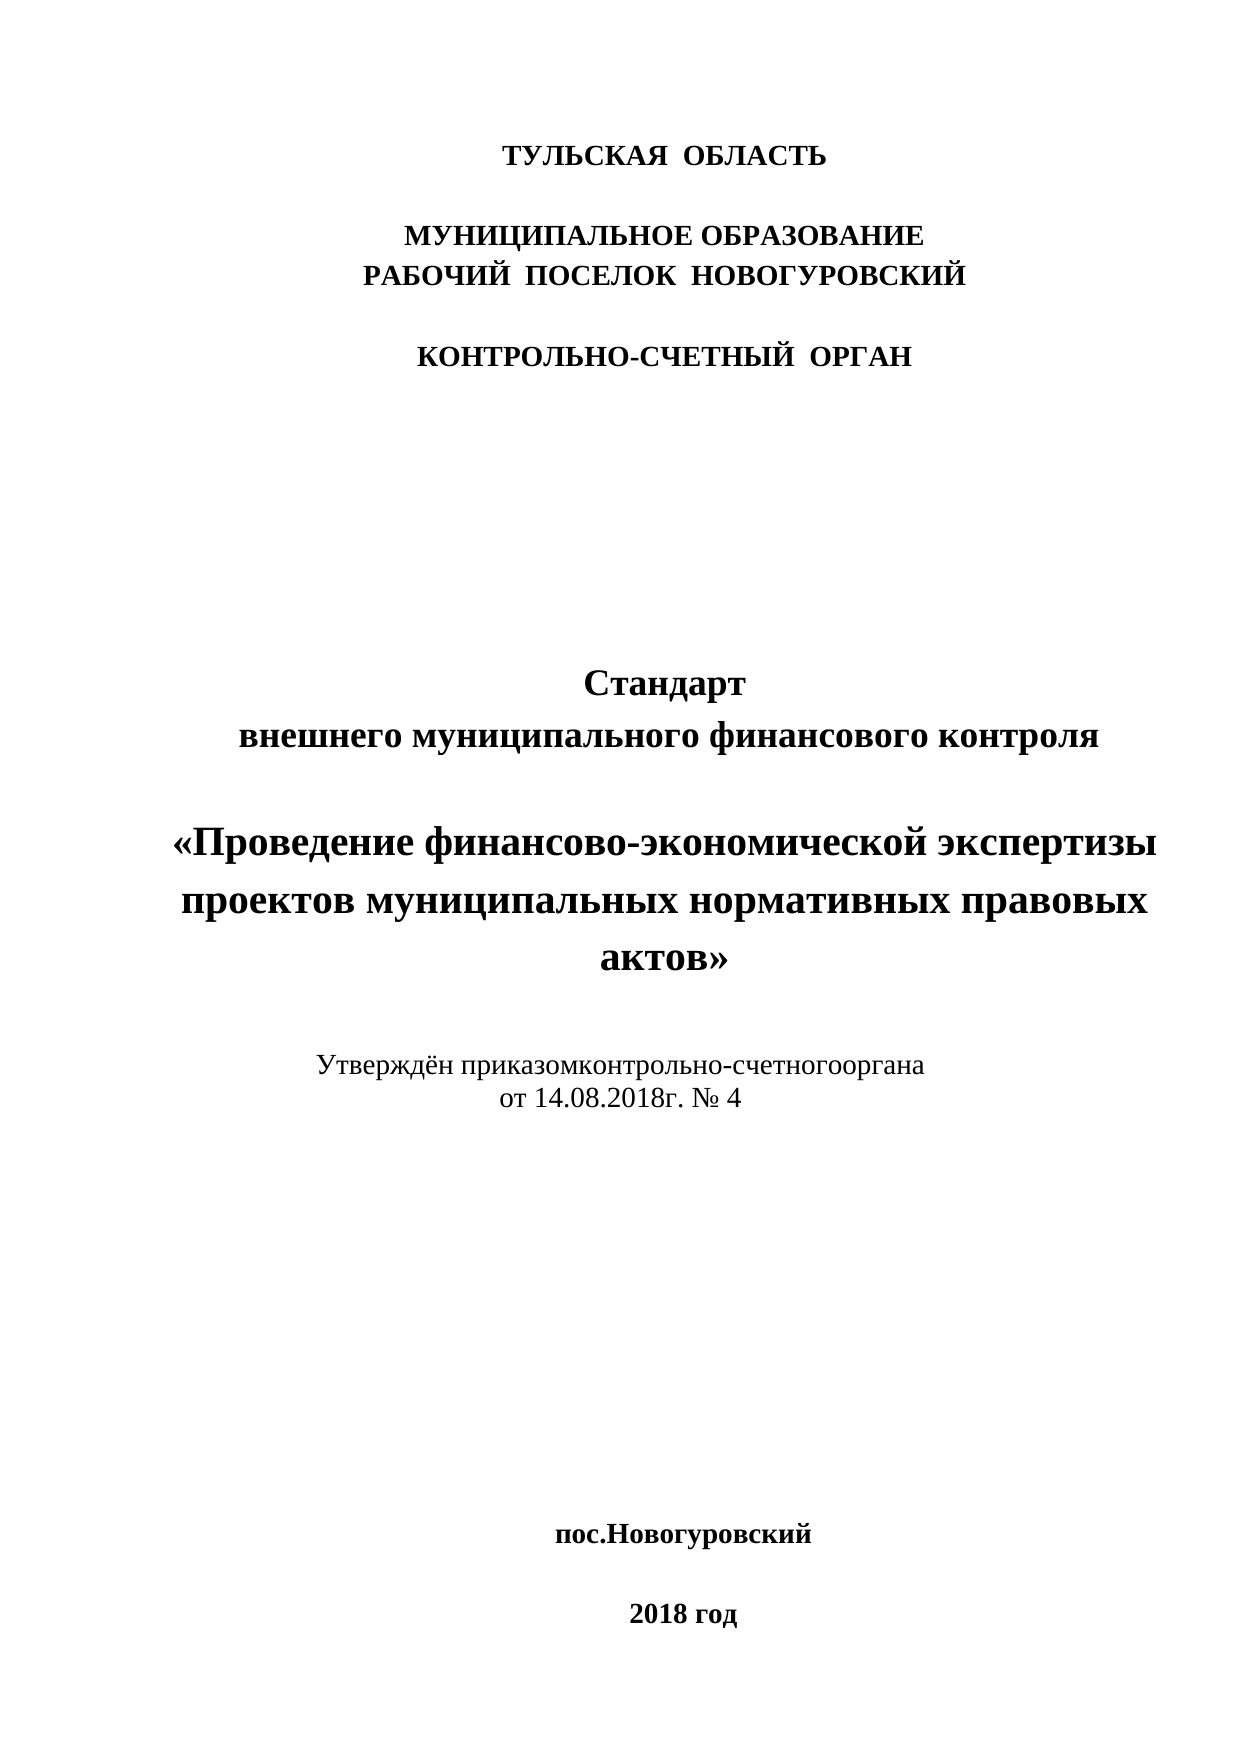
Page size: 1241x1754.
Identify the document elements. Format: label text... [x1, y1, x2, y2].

text от 14.08.2018г. № 4 [207, 1080, 1033, 1114]
text Утверждён приказомконтрольно-счетногооргана [207, 1047, 1033, 1080]
subtitle Стандарт [148, 661, 1181, 704]
text 2018 год [185, 1596, 1181, 1630]
text КОНТРОЛЬНО-СЧЕТНЫЙ ОРГАН [148, 339, 1181, 372]
text пос.Новогуровский [185, 1516, 1181, 1549]
text МУНИЦИПАЛЬНОЕ ОБРАЗОВАНИЕ [148, 218, 1181, 252]
subtitle внешнего муниципального финансового контроля [148, 712, 1181, 755]
text ТУЛЬСКАЯ ОБЛАСТЬ [148, 138, 1181, 171]
text РАБОЧИЙ ПОСЕЛОК НОВОГУРОВСКИЙ [148, 258, 1181, 292]
subtitle «Проведение финансово-экономической экспертизы проектов муниципальных нормативных правовых актов» [148, 817, 1181, 980]
